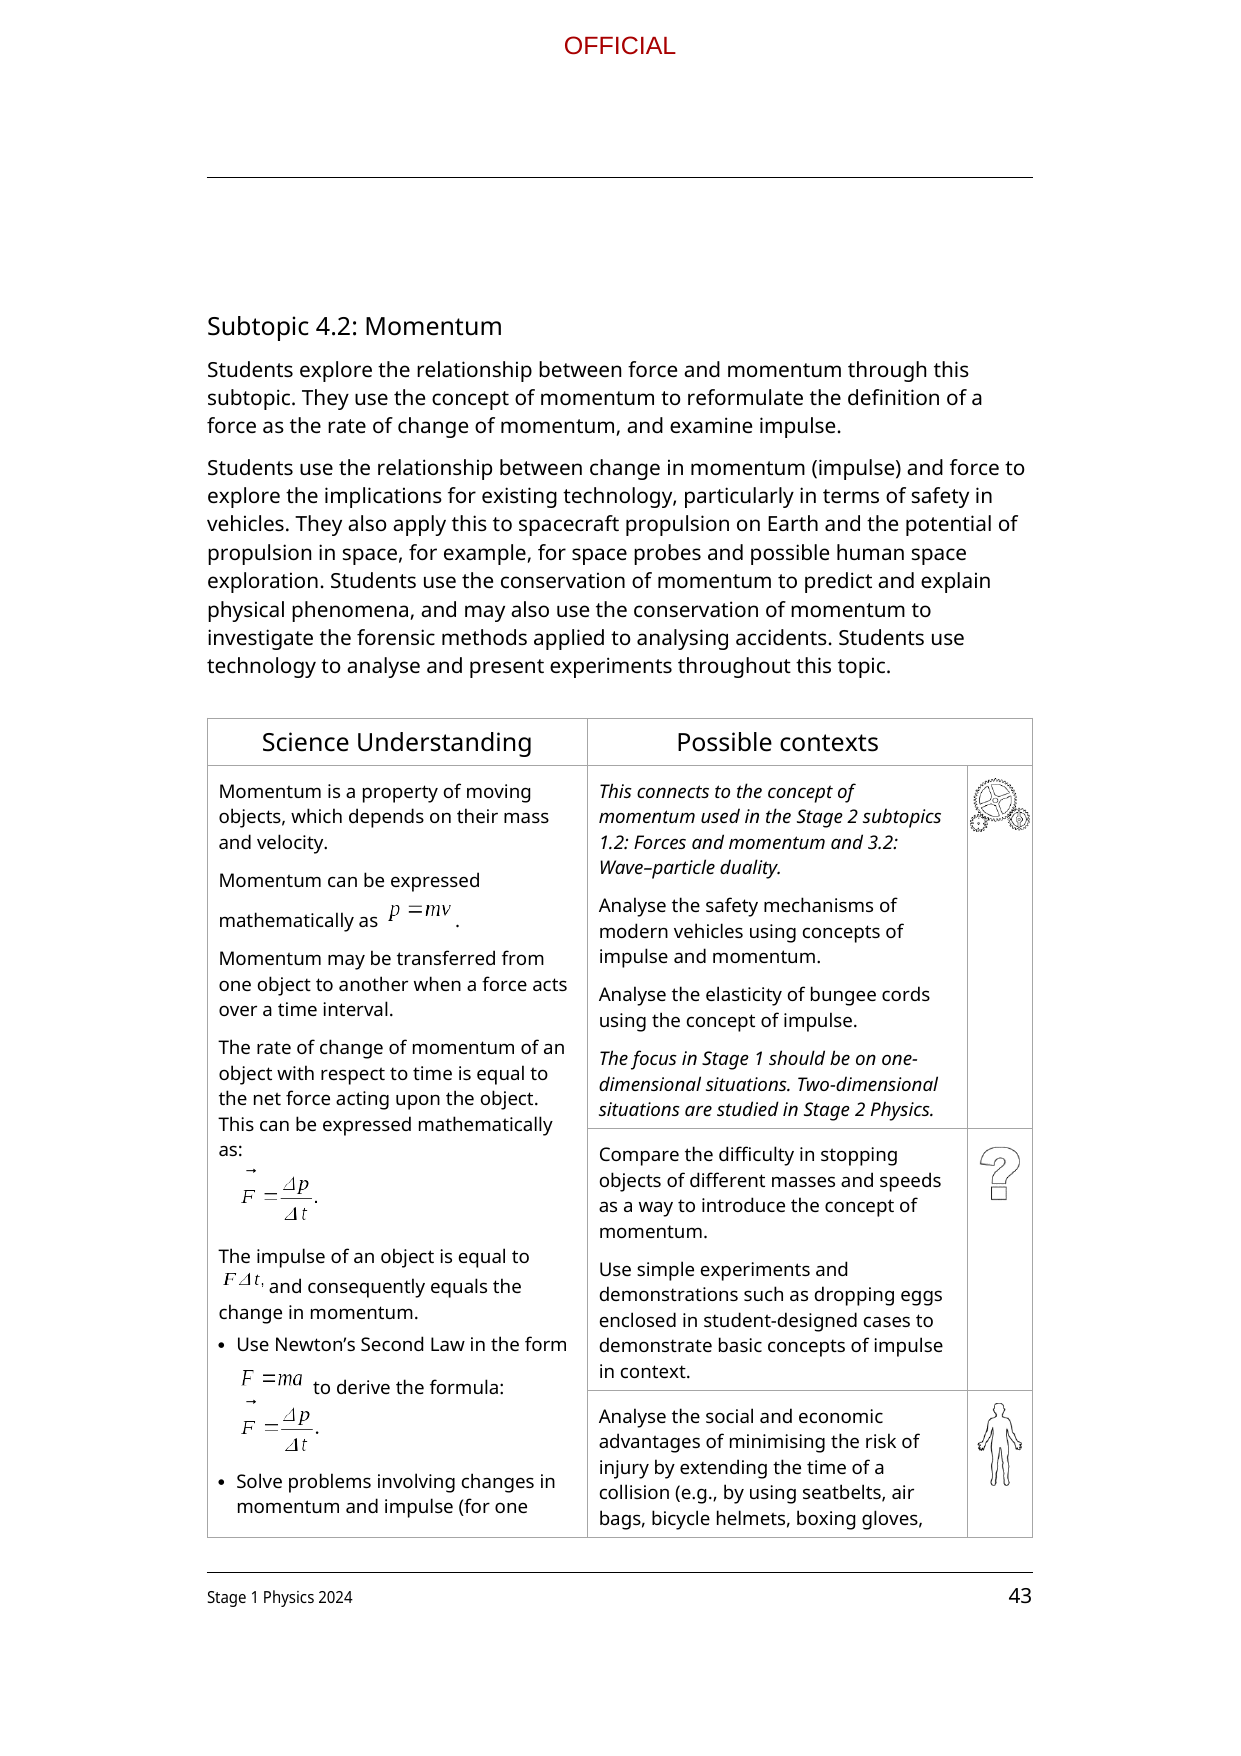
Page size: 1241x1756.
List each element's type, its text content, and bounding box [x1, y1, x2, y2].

table_cell Compare the difficulty in stopping objects of different masses and speeds as a way to introduce the concept of momentum. Use simple experiments and demonstrations such as dropping eggs enclosed in student-designed cases to demonstrate basic concepts of impulse in context. [588, 1129, 967, 1390]
table_header Science Understanding [208, 719, 587, 765]
text Students explore the relationship between force and momentum through this subtopic. They use the concept of momentum to reformulate the definition of a force as the rate of change of momentum, and examine impulse. [207, 355, 1033, 440]
picture [970, 778, 1030, 832]
table_cell This connects to the concept of momentum used in the Stage 2 subtopics 1.2: Forces and momentum and 3.2: Wave–particle duality. Analyse the safety mechanisms of modern vehicles using concepts of impulse and momentum. Analyse the elasticity of bungee cords using the concept of impulse. The focus in Stage 1 should be on one-dimensional situations. Two-dimensional situations are studied in Stage 2 Physics. [588, 766, 967, 1128]
picture [977, 1403, 1022, 1486]
table_header Possible contexts [588, 719, 968, 765]
table_cell [968, 1129, 1032, 1390]
table_cell Momentum is a property of moving objects, which depends on their mass and velocity. Momentum can be expressed mathematically as . Momentum may be transferred from one object to another when a force acts over a time interval. The rate of change of momentum of an object with respect to time is equal to the net force acting upon the object. This can be expressed mathematically as: The impulse of an object is equal toand consequently equals the change in momentum. Use Newton’s Second Law in the form to derive the formula: Solve problems involving changes in momentum and impulse (for one dimension). Draw and interpret graphs of force vs time. [208, 766, 587, 1537]
table_header [968, 719, 1032, 765]
table_cell [968, 1391, 1032, 1537]
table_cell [588, 1391, 967, 1537]
picture [977, 1145, 1022, 1201]
text Subtopic 4.2: Momentum [207, 308, 1033, 342]
text Students use the relationship between change in momentum (impulse) and force to explore the implications for existing technology, particularly in terms of safety in vehicles. They also apply this to spacecraft propulsion on Earth and the potential of propulsion in space, for example, for space probes and possible human space exploration. Students use the conservation of momentum to predict and explain physical phenomena, and may also use the conservation of momentum to investigate the forensic methods applied to analysing accidents. Students use technology to analyse and present experiments throughout this topic. [207, 453, 1033, 680]
table_cell [968, 766, 1032, 1128]
